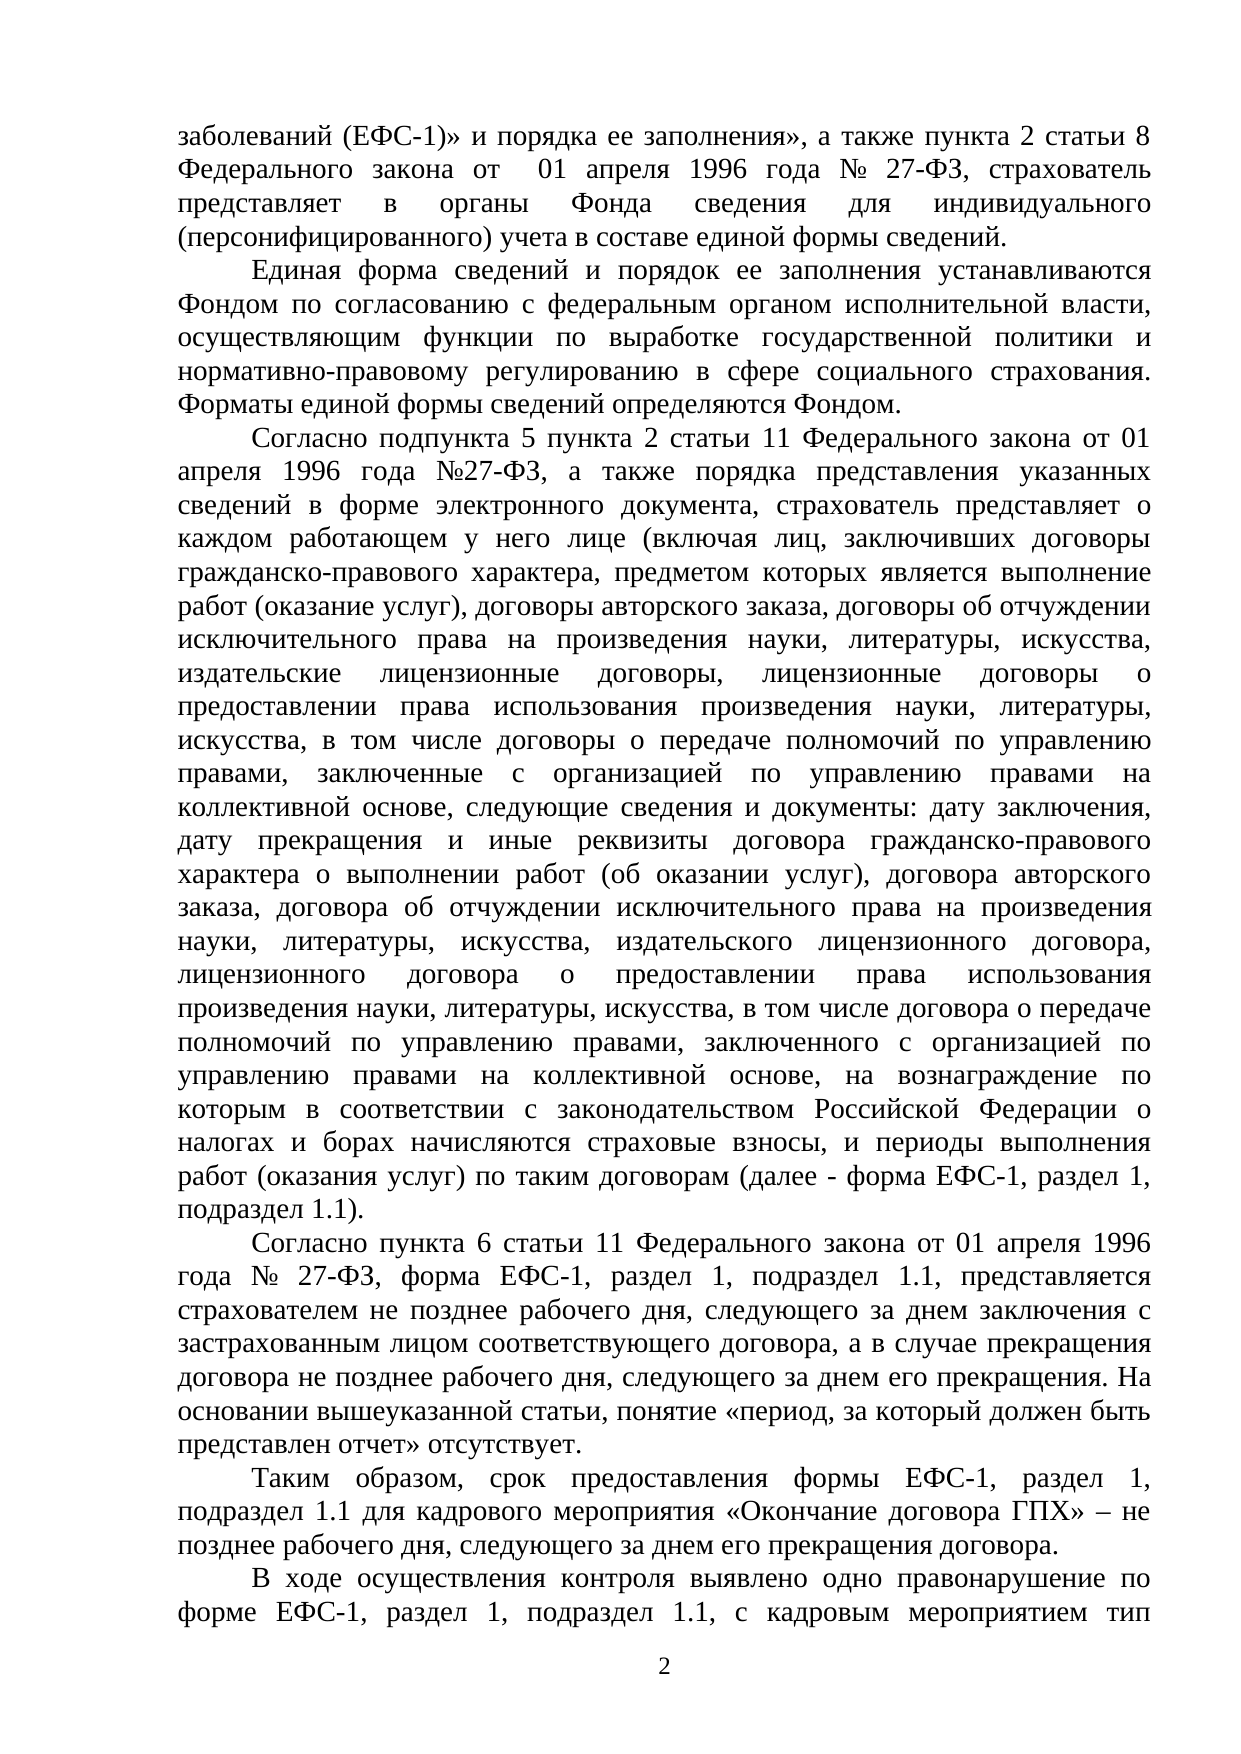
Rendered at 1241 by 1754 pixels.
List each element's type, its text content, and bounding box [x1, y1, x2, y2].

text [177, 118, 1152, 252]
text Таким образом, срок предоставления формы ЕФС-1, раздел 1, подраздел 1.1 для кадрового мероприятия «Окончание договора ГПХ» – не позднее рабочего дня, следующего за днем его прекращения договора. [177, 1460, 1152, 1560]
text Единая форма сведений и порядок ее заполнения устанавливаются Фондом по согласованию с федеральным органом исполнительной власти, осуществляющим функции по выработке государственной политики и нормативно-правовому регулированию в сфере социального страхования. Форматы единой формы сведений определяются Фондом. [177, 252, 1152, 420]
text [177, 1560, 1152, 1627]
text Согласно подпункта 5 пункта 2 статьи 11 Федерального закона от 01 апреля 1996 года №27-ФЗ, а также порядка представления указанных сведений в форме электронного документа, страхователь представляет о каждом работающем у него лице (включая лиц, заключивших договоры гражданско-правового характера, предметом которых является выполнение работ (оказание услуг), договоры авторского заказа, договоры об отчуждении исключительного права на произведения науки, литературы, искусства, издательские лицензионные договоры, лицензионные договоры о предоставлении права использования произведения науки, литературы, искусства, в том числе договоры о передаче полномочий по управлению правами, заключенные с организацией по управлению правами на коллективной основе, следующие сведения и документы: дату заключения, дату прекращения и иные реквизиты договора гражданско-правового характера о выполнении работ (об оказании услуг), договора авторского заказа, договора об отчуждении исключительного права на произведения науки, литературы, искусства, издательского лицензионного договора, лицензионного договора о предоставлении права использования произведения науки, литературы, искусства, в том числе договора о передаче полномочий по управлению правами, заключенного с организацией по управлению правами на коллективной основе, на вознаграждение по которым в соответствии с законодательством Российской Федерации о налогах и борах начисляются страховые взносы, и периоды выполнения работ (оказания услуг) по таким договорам (далее - форма ЕФС-1, раздел 1, подраздел 1.1). [177, 420, 1152, 1225]
text Согласно пункта 6 статьи 11 Федерального закона от 01 апреля 1996 года № 27-ФЗ, форма ЕФС-1, раздел 1, подраздел 1.1, представляется страхователем не позднее рабочего дня, следующего за днем заключения с застрахованным лицом соответствующего договора, а в случае прекращения договора не позднее рабочего дня, следующего за днем его прекращения. На основании вышеуказанной статьи, понятие «период, за который должен быть представлен отчет» отсутствует. [177, 1225, 1152, 1460]
